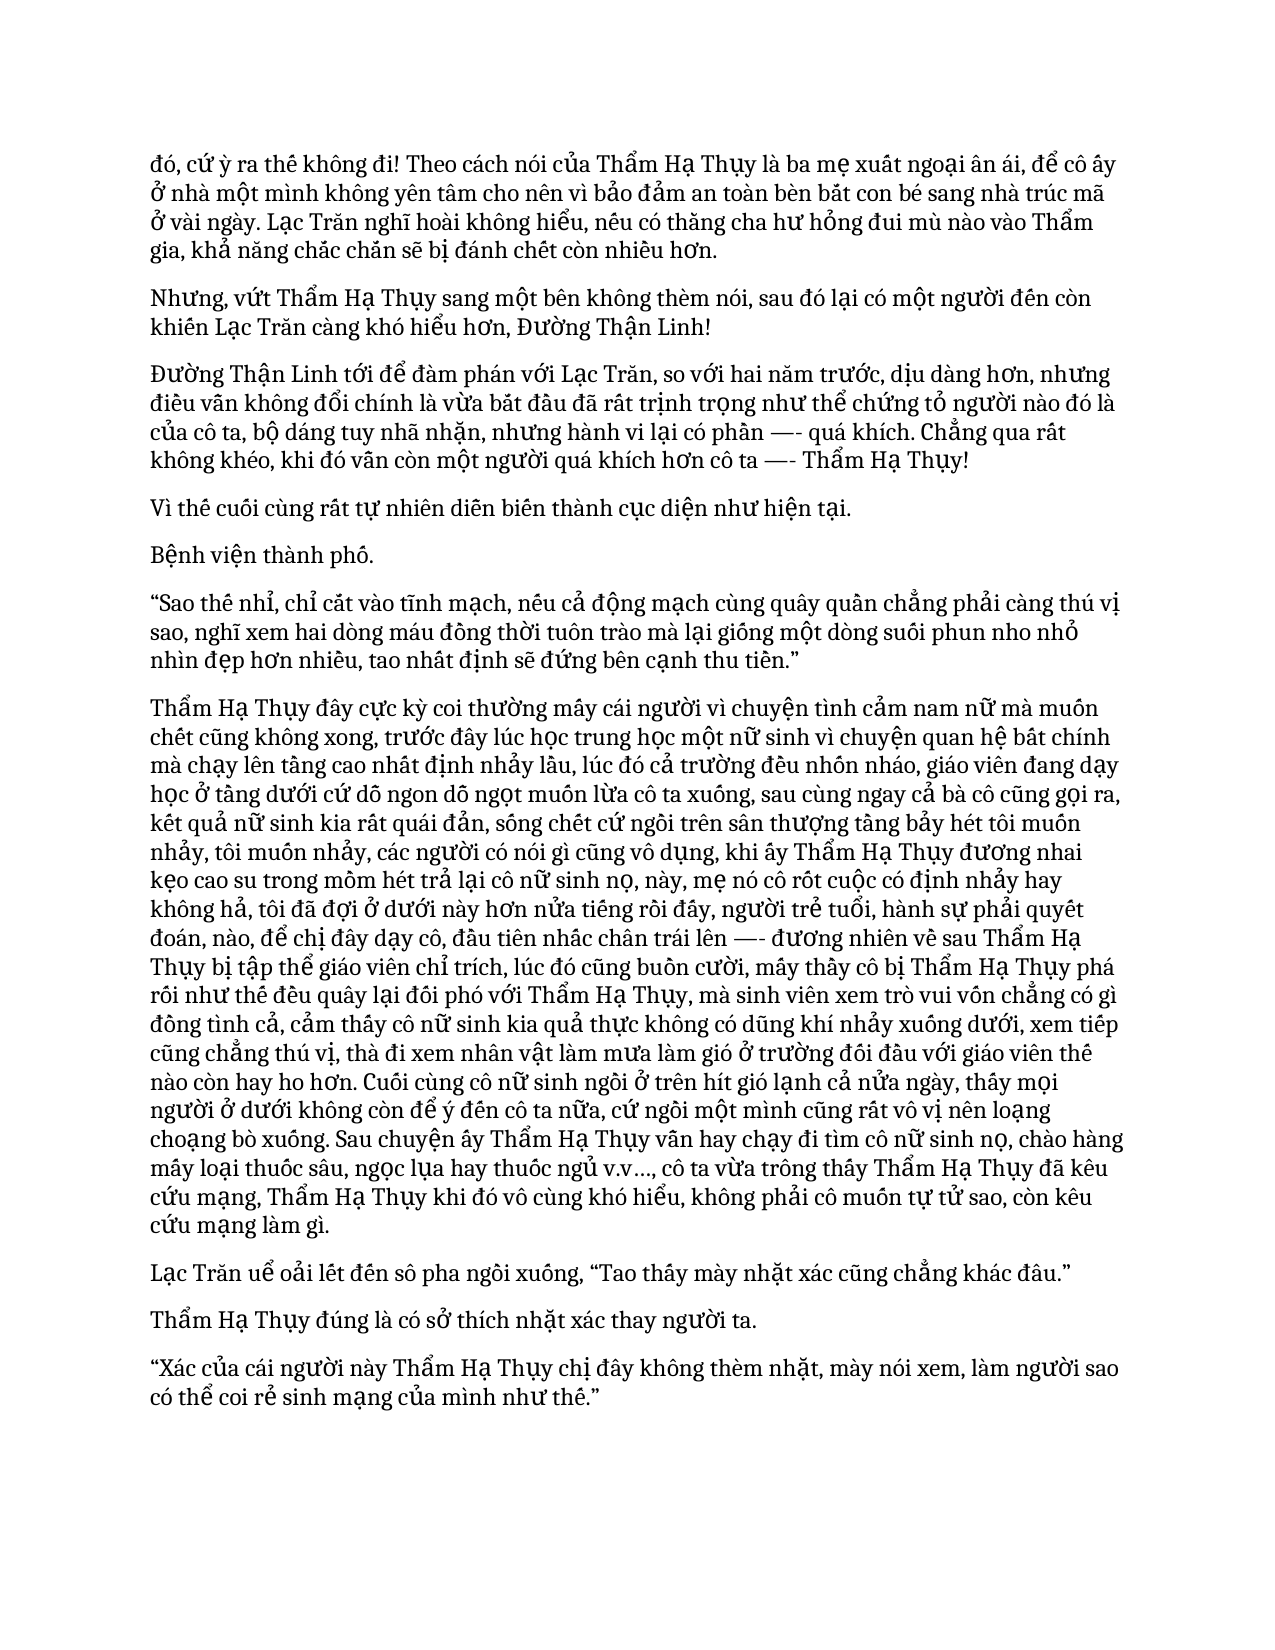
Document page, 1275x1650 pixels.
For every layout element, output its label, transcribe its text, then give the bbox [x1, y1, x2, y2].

text Nhưng, vứt Thẩm Hạ Thụy sang một bên không thèm nói, sau đó lại có một người đến còn khiến Lạc Trăn càng khó hiểu hơn, Đường Thận Linh! [150, 284, 1125, 341]
text Đường Thận Linh tới để đàm phán với Lạc Trăn, so với hai năm trước, dịu dàng hơn, nhưng điều vẫn không đổi chính là vừa bắt đầu đã rất trịnh trọng như thể chứng tỏ người nào đó là của cô ta, bộ dáng tuy nhã nhặn, nhưng hành vi lại có phần —- quá khích. Chẳng qua rất không khéo, khi đó vẫn còn một người quá khích hơn cô ta —- Thẩm Hạ Thụy! [150, 360, 1125, 475]
text “Sao thế nhỉ, chỉ cắt vào tĩnh mạch, nếu cả động mạch cùng quây quần chẳng phải càng thú vị sao, nghĩ xem hai dòng máu đồng thời tuôn trào mà lại giống một dòng suối phun nho nhỏ nhìn đẹp hơn nhiều, tao nhất định sẽ đứng bên cạnh thu tiền.” [150, 589, 1125, 675]
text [150, 150, 1125, 265]
text “Xác của cái người này Thẩm Hạ Thụy chị đây không thèm nhặt, mày nói xem, làm người sao có thể coi rẻ sinh mạng của mình như thế.” [150, 1354, 1125, 1411]
text Vì thế cuối cùng rất tự nhiên diễn biến thành cục diện như hiện tại. [150, 494, 1125, 522]
text Bệnh viện thành phố. [150, 541, 1125, 570]
text Thẩm Hạ Thụy đúng là có sở thích nhặt xác thay người ta. [150, 1306, 1125, 1335]
text Thẩm Hạ Thụy đây cực kỳ coi thường mấy cái người vì chuyện tình cảm nam nữ mà muốn chết cũng không xong, trước đây lúc học trung học một nữ sinh vì chuyện quan hệ bất chính mà chạy lên tầng cao nhất định nhảy lầu, lúc đó cả trường đều nhốn nháo, giáo viên đang dạy học ở tầng dưới cứ dỗ ngon dỗ ngọt muốn lừa cô ta xuống, sau cùng ngay cả bà cô cũng gọi ra, kết quả nữ sinh kia rất quái đản, sống chết cứ ngồi trên sân thượng tầng bảy hét tôi muốn nhảy, tôi muốn nhảy, các người có nói gì cũng vô dụng, khi ấy Thẩm Hạ Thụy đương nhai kẹo cao su trong mồm hét trả lại cô nữ sinh nọ, này, mẹ nó cô rốt cuộc có định nhảy hay không hả, tôi đã đợi ở dưới này hơn nửa tiếng rồi đấy, người trẻ tuổi, hành sự phải quyết đoán, nào, để chị đây dạy cô, đầu tiên nhấc chân trái lên —- đương nhiên về sau Thẩm Hạ Thụy bị tập thể giáo viên chỉ trích, lúc đó cũng buồn cười, mấy thầy cô bị Thẩm Hạ Thụy phá rối như thế đều quây lại đối phó với Thẩm Hạ Thụy, mà sinh viên xem trò vui vốn chẳng có gì đồng tình cả, cảm thấy cô nữ sinh kia quả thực không có dũng khí nhảy xuống dưới, xem tiếp cũng chẳng thú vị, thà đi xem nhân vật làm mưa làm gió ở trường đối đầu với giáo viên thế nào còn hay ho hơn. Cuối cùng cô nữ sinh ngồi ở trên hít gió lạnh cả nửa ngày, thấy mọi người ở dưới không còn để ý đến cô ta nữa, cứ ngồi một mình cũng rất vô vị nên loạng choạng bò xuống. Sau chuyện ấy Thẩm Hạ Thụy vẫn hay chạy đi tìm cô nữ sinh nọ, chào hàng mấy loại thuốc sâu, ngọc lụa hay thuốc ngủ v.v…, cô ta vừa trông thấy Thẩm Hạ Thụy đã kêu cứu mạng, Thẩm Hạ Thụy khi đó vô cùng khó hiểu, không phải cô muốn tự tử sao, còn kêu cứu mạng làm gì. [150, 694, 1125, 1240]
text Lạc Trăn uể oải lết đến sô pha ngồi xuống, “Tao thấy mày nhặt xác cũng chẳng khác đâu.” [150, 1259, 1125, 1287]
